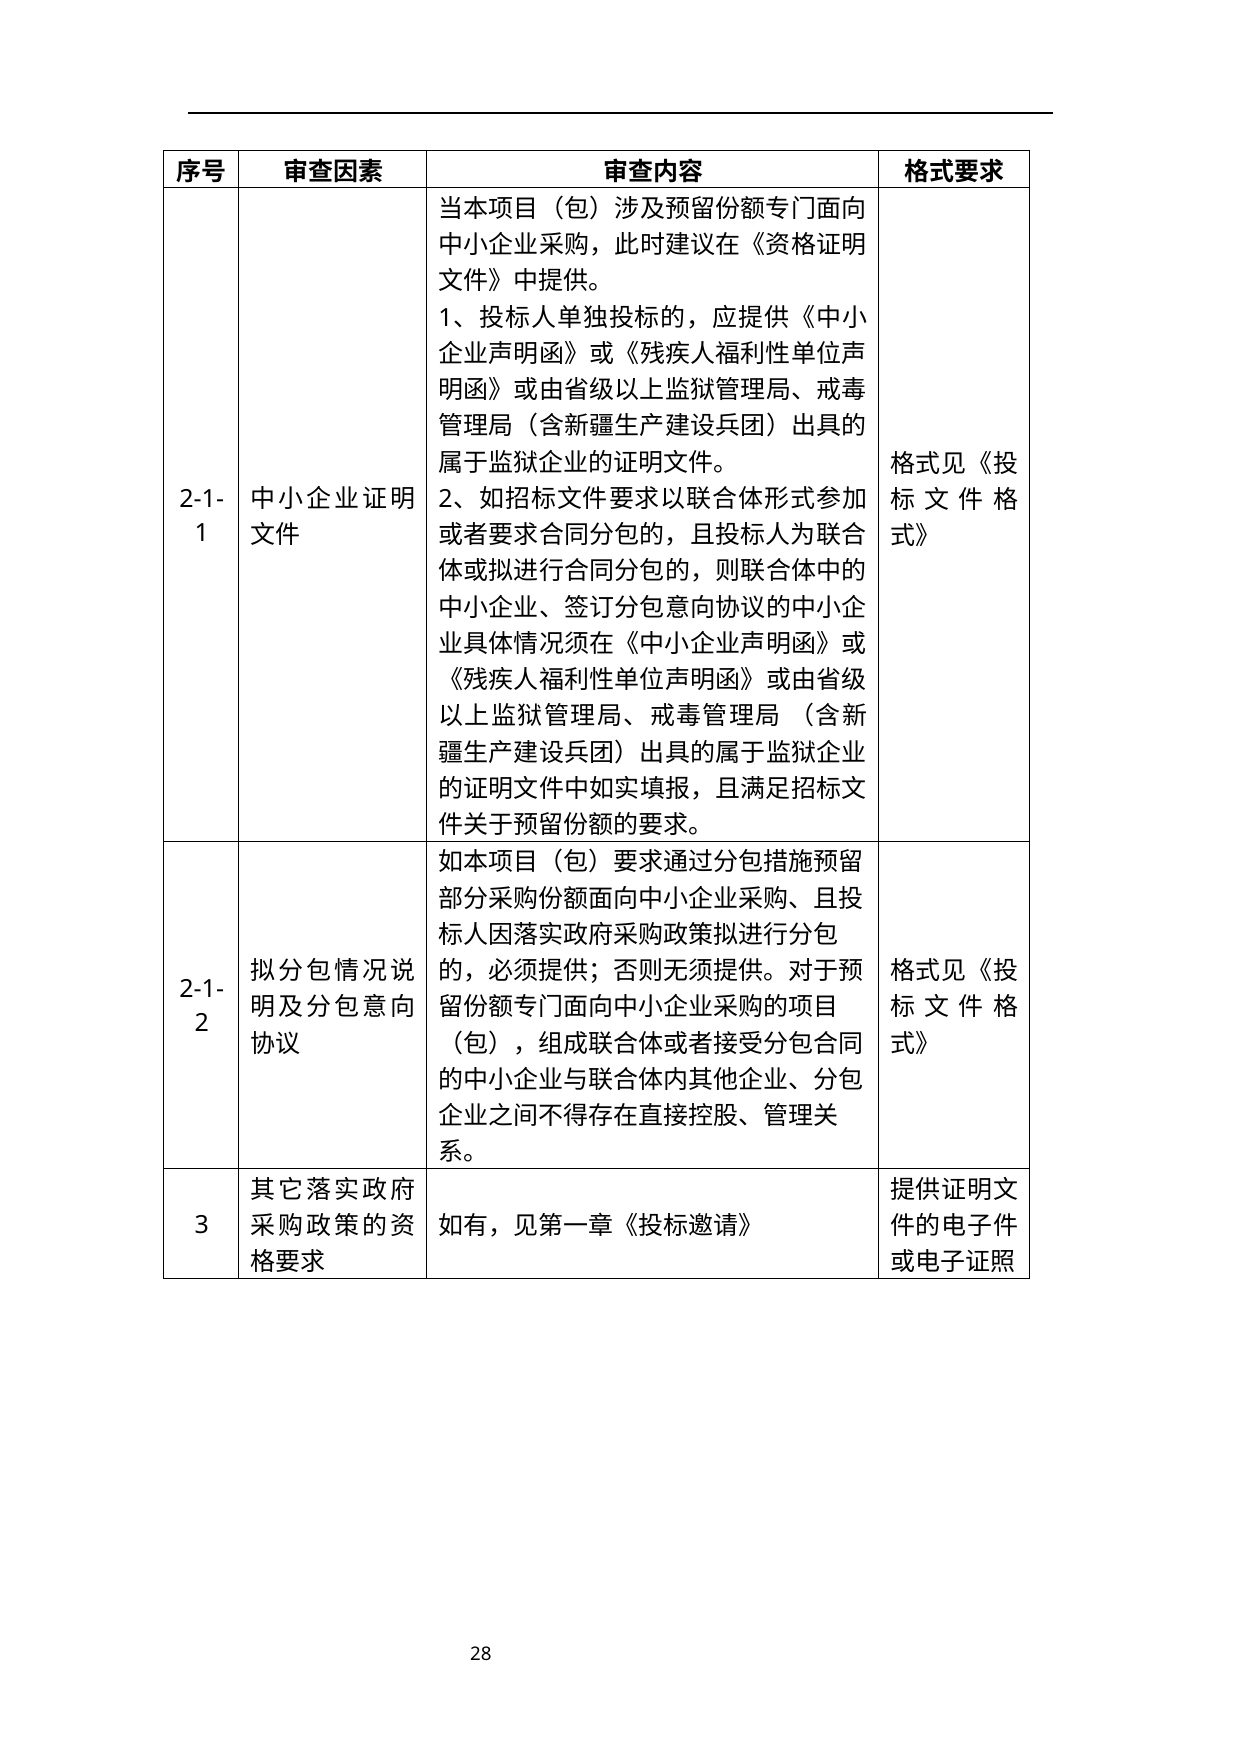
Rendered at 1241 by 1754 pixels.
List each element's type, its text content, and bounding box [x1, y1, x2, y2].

table_cell 当本项目（包）涉及预留份额专门面向中小企业采购，此时建议在《资格证明文件》中提供。 1、投标人单独投标的，应提供《中小企业声明函》或《残疾人福利性单位声明函》或由省级以上监狱管理局、戒毒管理局（含新疆生产建设兵团）出具的属于监狱企业的证明文件。 2、如招标文件要求以联合体形式参加或者要求合同分包的，且投标人为联合体或拟进行合同分包的，则联合体中的中小企业、签订分包意向协议的中小企业具体情况须在《中小企业声明函》或《残疾人福利性单位声明函》或由省级以上监狱管理局、戒毒管理局 （含新疆生产建设兵团）出具的属于监狱企业的证明文件中如实填报，且满足招标文件关于预留份额的要求。 [427, 188, 878, 841]
table_cell 2-1-1 [164, 188, 238, 841]
table_cell 提供证明文件的电子件或电子证照 [879, 1169, 1029, 1278]
table_cell 如本项目（包）要求通过分包措施预留部分采购份额面向中小企业采购、且投标人因落实政府采购政策拟进行分包的，必须提供；否则无须提供。对于预留份额专门面向中小企业采购的项目（包），组成联合体或者接受分包合同的中小企业与联合体内其他企业、分包企业之间不得存在直接控股、管理关系。 [427, 842, 878, 1168]
table_cell 如有，见第一章《投标邀请》 [427, 1169, 878, 1278]
table_cell 2-1-2 [164, 842, 238, 1168]
table_header 审查因素 [239, 151, 426, 187]
table_cell 中小企业证明文件 [239, 188, 426, 841]
table_header 格式要求 [879, 151, 1029, 187]
table_cell 拟分包情况说明及分包意向协议 [239, 842, 426, 1168]
table_cell 其它落实政府采购政策的资格要求 [239, 1169, 426, 1278]
table_header 审查内容 [427, 151, 878, 187]
table_cell 3 [164, 1169, 238, 1278]
table_cell 格式见《投标文件格式》 [879, 842, 1029, 1168]
table_cell 格式见《投标文件格式》 [879, 188, 1029, 841]
table_header 序号 [164, 151, 238, 187]
